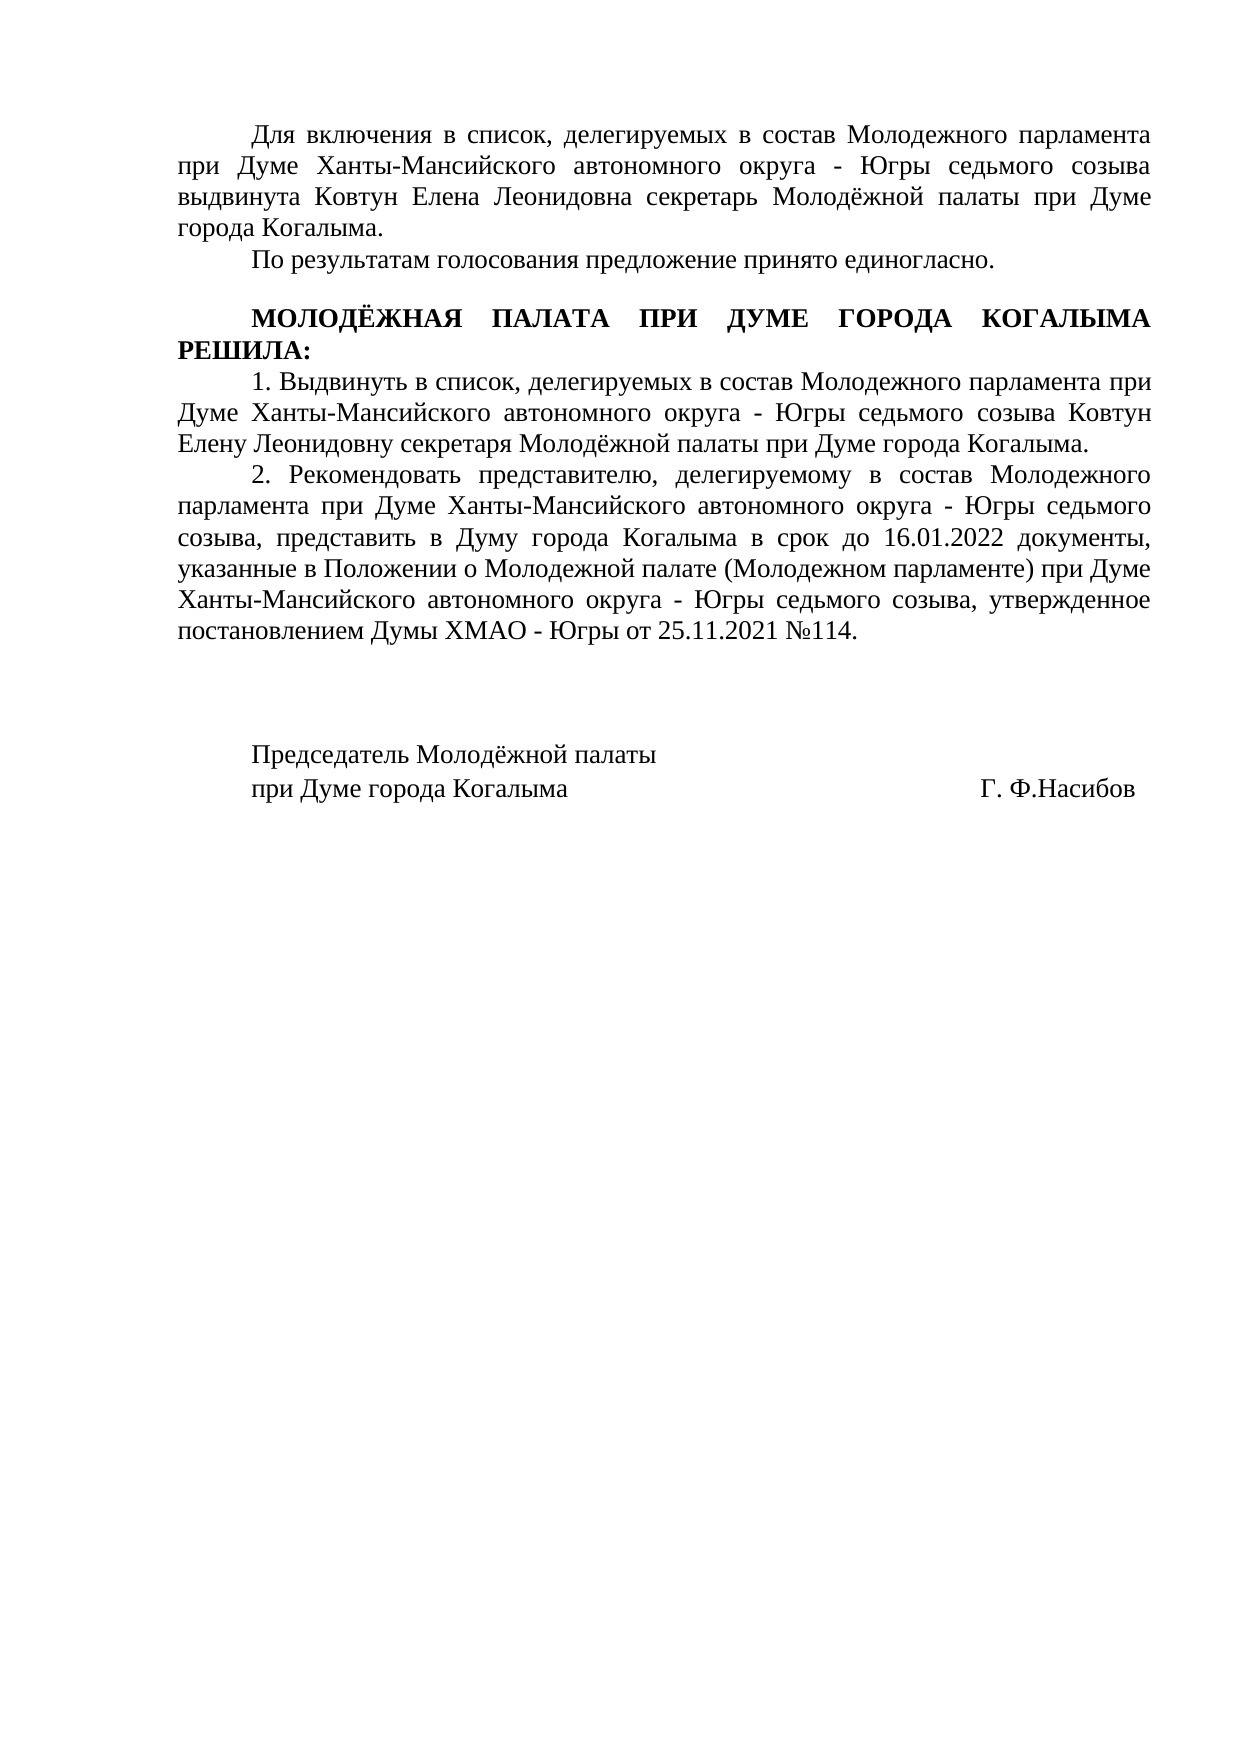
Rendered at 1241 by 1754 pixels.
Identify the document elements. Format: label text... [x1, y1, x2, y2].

text Председатель Молодёжной палаты при Думе города Когалыма Г. Ф.Насибов [251, 739, 1152, 803]
text МОЛОДЁЖНАЯ ПАЛАТА ПРИ ДУМЕ ГОРОДА КОГАЛЫМА РЕШИЛА: [177, 303, 1152, 365]
text По результатам голосования предложение принято единогласно. [177, 243, 1152, 274]
text Для включения в список, делегируемых в состав Молодежного парламента при Думе Ханты-Мансийского автономного округа - Югры седьмого созыва выдвинута Ковтун Елена Леонидовна секретарь Молодёжной палаты при Думе города Когалыма. [177, 118, 1152, 243]
text 1. Выдвинуть в список, делегируемых в состав Молодежного парламента при Думе Ханты-Мансийского автономного округа - Югры седьмого созыва Ковтун Елену Леонидовну секретаря Молодёжной палаты при Думе города Когалыма. [177, 365, 1152, 458]
text 2. Рекомендовать представителю, делегируемому в состав Молодежного парламента при Думе Ханты-Мансийского автономного округа - Югры седьмого созыва, представить в Думу города Когалыма в срок до 16.01.2022 документы, указанные в Положении о Молодежной палате (Молодежном парламенте) при Думе Ханты-Мансийского автономного округа - Югры седьмого созыва, утвержденное постановлением Думы ХМАО - Югры от 25.11.2021 №114. [177, 458, 1152, 645]
